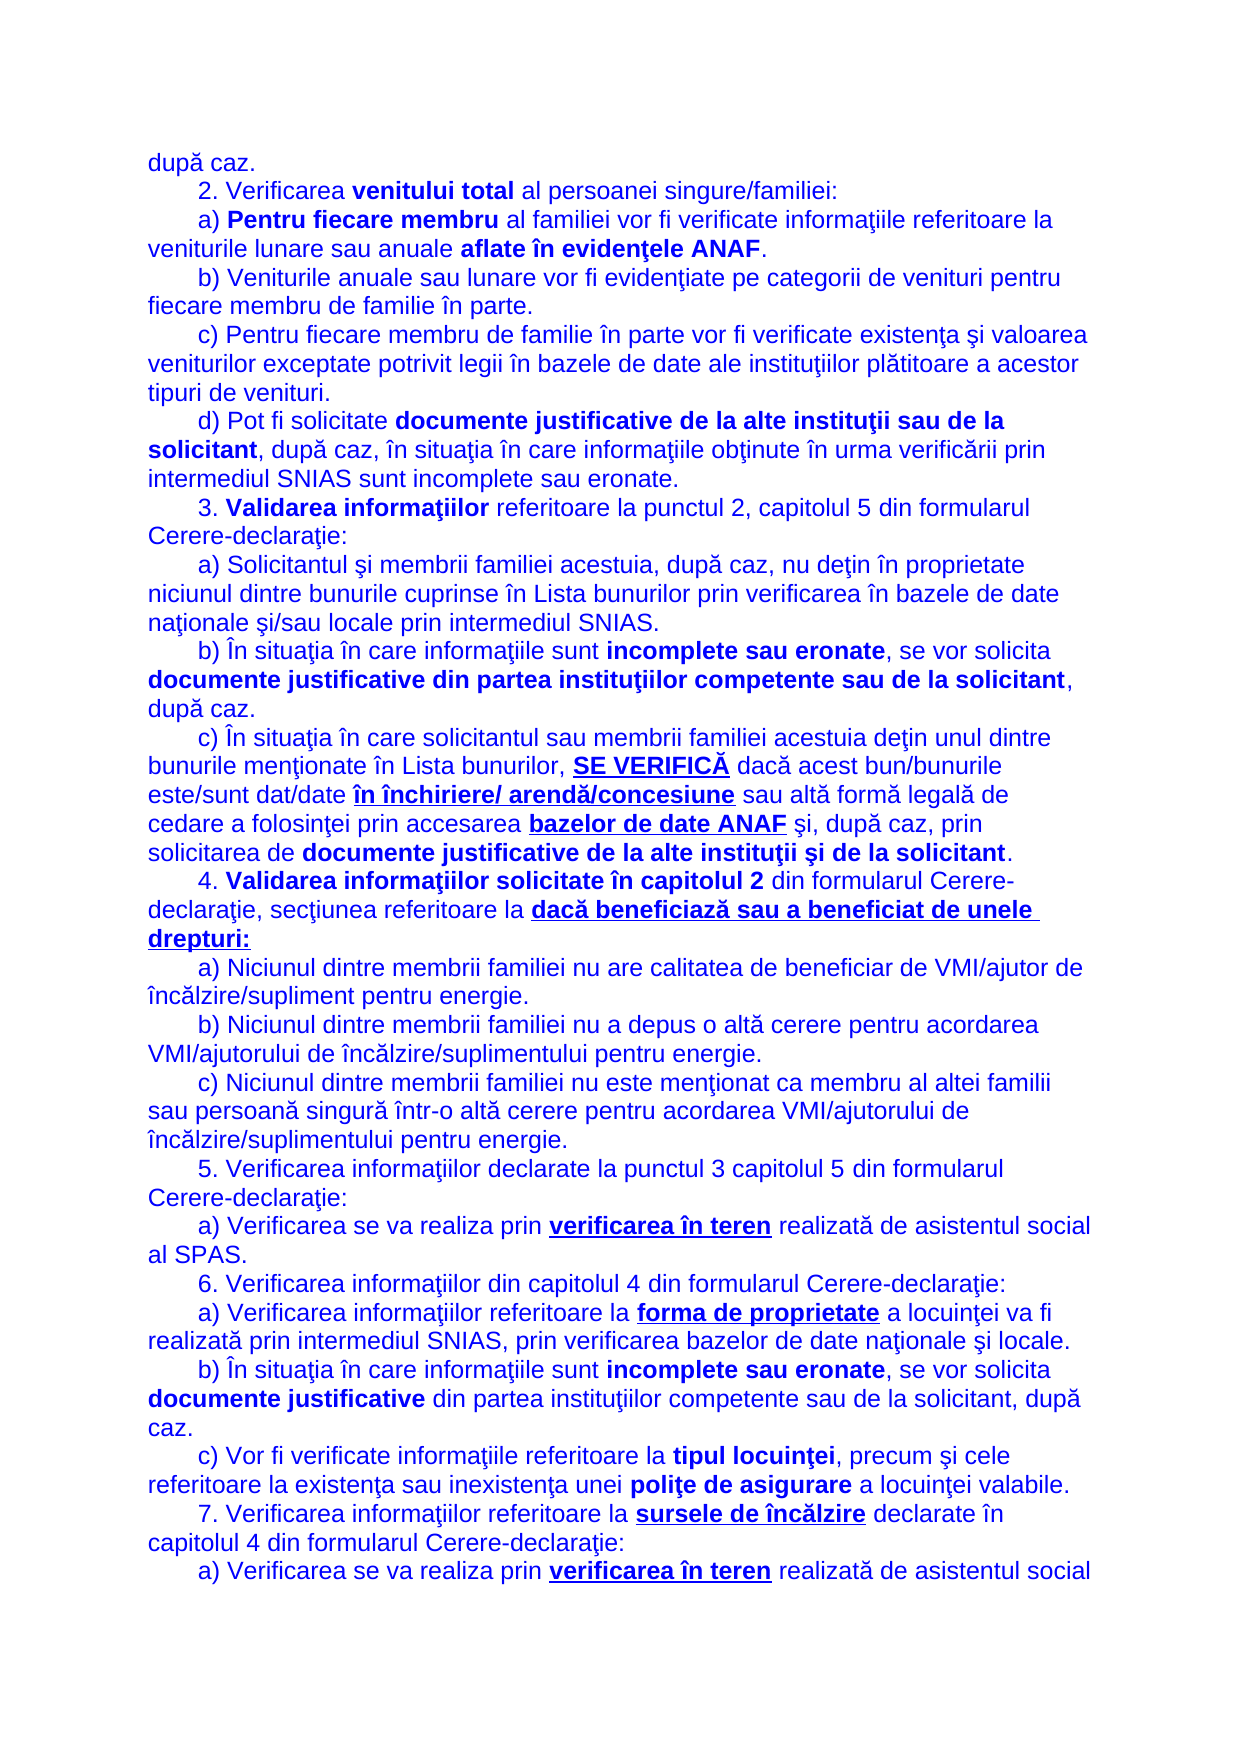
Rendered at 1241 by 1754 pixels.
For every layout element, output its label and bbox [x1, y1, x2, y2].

text [148, 148, 1093, 1585]
